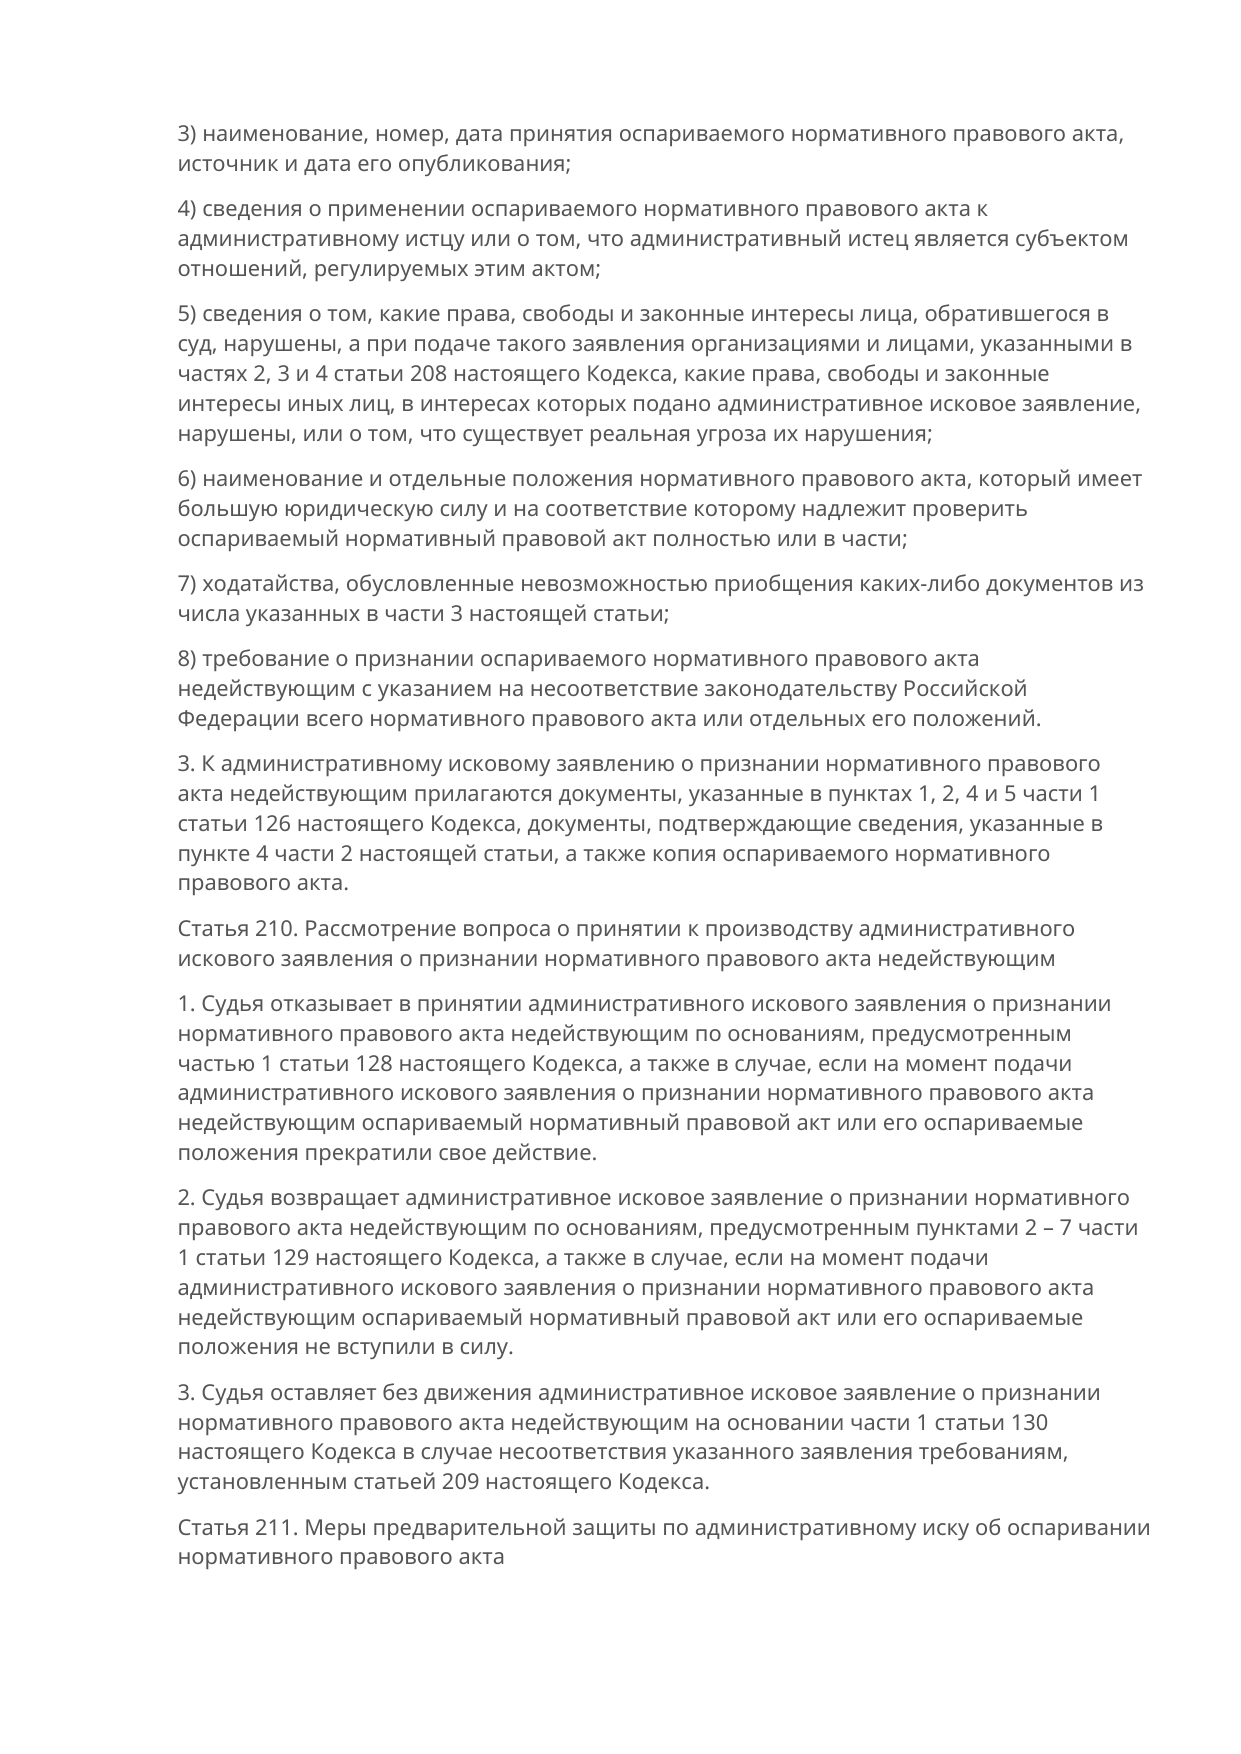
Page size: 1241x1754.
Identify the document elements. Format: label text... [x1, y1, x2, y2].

text 4) сведения о применении оспариваемого нормативного правового акта к административному истцу или о том, что административный истец является субъектом отношений, регулируемых этим актом; [177, 193, 1152, 283]
text 3. Судья оставляет без движения административное исковое заявление о признании нормативного правового акта недействующим на основании части 1 статьи 130 настоящего Кодекса в случае несоответствия указанного заявления требованиям, установленным статьей 209 настоящего Кодекса. [177, 1377, 1152, 1496]
text 2. Судья возвращает административное исковое заявление о признании нормативного правового акта недействующим по основаниям, предусмотренным пунктами 2 – 7 части 1 статьи 129 настоящего Кодекса, а также в случае, если на момент подачи административного искового заявления о признании нормативного правового акта недействующим оспариваемый нормативный правовой акт или его оспариваемые положения не вступили в силу. [177, 1182, 1152, 1361]
text 7) ходатайства, обусловленные невозможностью приобщения каких-либо документов из числа указанных в части 3 настоящей статьи; [177, 568, 1152, 627]
text 8) требование о признании оспариваемого нормативного правового акта недействующим с указанием на несоответствие законодательству Российской Федерации всего нормативного правового акта или отдельных его положений. [177, 643, 1152, 732]
text Статья 210. Рассмотрение вопроса о принятии к производству административного искового заявления о признании нормативного правового акта недействующим [177, 913, 1152, 972]
text 6) наименование и отдельные положения нормативного правового акта, который имеет большую юридическую силу и на соответствие которому надлежит проверить оспариваемый нормативный правовой акт полностью или в части; [177, 463, 1152, 552]
text 5) сведения о том, какие права, свободы и законные интересы лица, обратившегося в суд, нарушены, а при подаче такого заявления организациями и лицами, указанными в частях 2, 3 и 4 статьи 208 настоящего Кодекса, какие права, свободы и законные интересы иных лиц, в интересах которых подано административное исковое заявление, нарушены, или о том, что существует реальная угроза их нарушения; [177, 298, 1152, 447]
text 3) наименование, номер, дата принятия оспариваемого нормативного правового акта, источник и дата его опубликования; [177, 118, 1152, 178]
text 3. К административному исковому заявлению о признании нормативного правового акта недействующим прилагаются документы, указанные в пунктах 1, 2, 4 и 5 части 1 статьи 126 настоящего Кодекса, документы, подтверждающие сведения, указанные в пункте 4 части 2 настоящей статьи, а также копия оспариваемого нормативного правового акта. [177, 748, 1152, 897]
text 1. Судья отказывает в принятии административного искового заявления о признании нормативного правового акта недействующим по основаниям, предусмотренным частью 1 статьи 128 настоящего Кодекса, а также в случае, если на момент подачи административного искового заявления о признании нормативного правового акта недействующим оспариваемый нормативный правовой акт или его оспариваемые положения прекратили свое действие. [177, 988, 1152, 1167]
text Статья 211. Меры предварительной защиты по административному иску об оспаривании нормативного правового акта [177, 1511, 1152, 1571]
